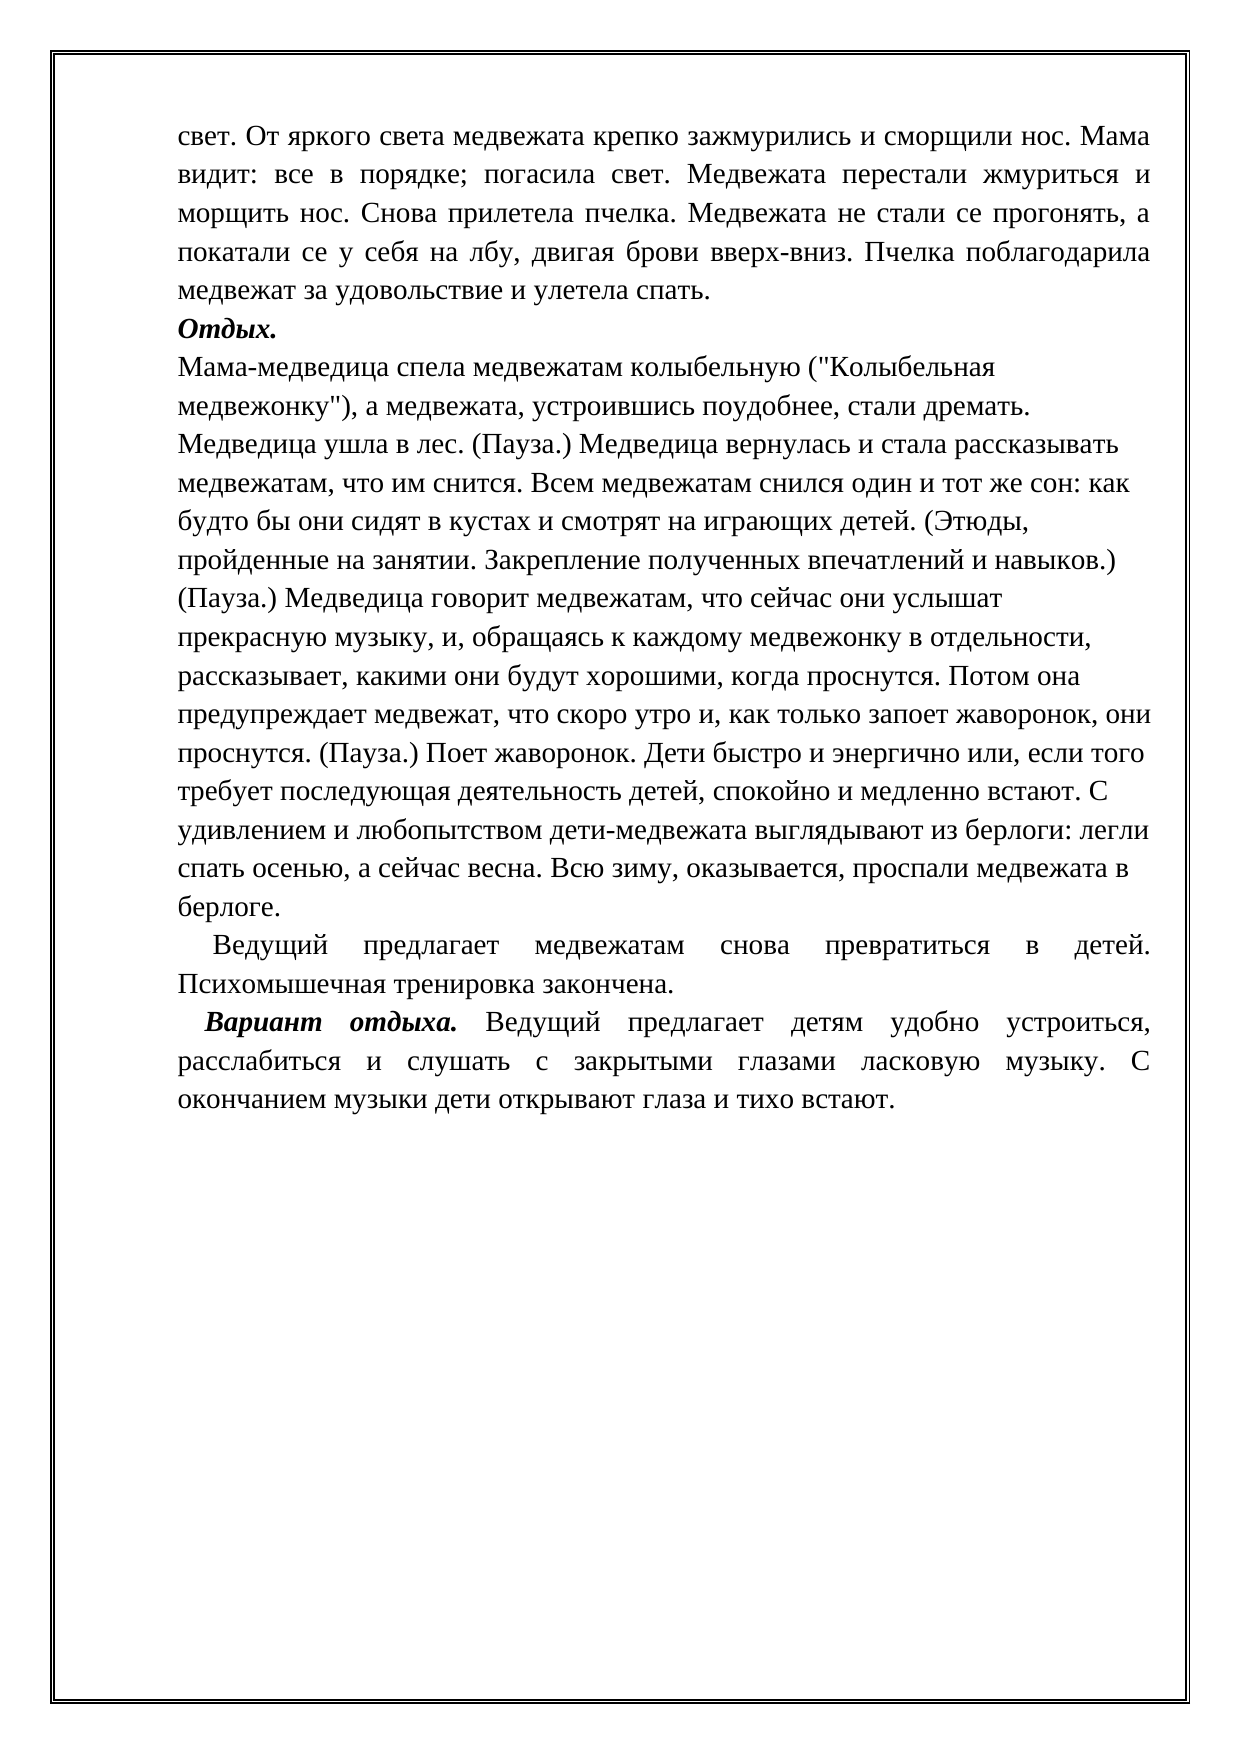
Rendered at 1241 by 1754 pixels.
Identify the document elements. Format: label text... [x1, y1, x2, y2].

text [177, 118, 1152, 306]
text Отдых. [177, 311, 1152, 344]
text Мама-медведица спела медвежатам колыбельную ("Колыбельная медвежонку"), а медвежата, устроившись поудобнее, стали дремать. Медведица ушла в лес. (Пауза.) Медведица вернулась и стала рассказывать медвежатам, что им снится. Всем медвежатам снился один и тот же сон: как будто бы они сидят в кустах и смотрят на играющих детей. (Этюды, пройденные на занятии. Закрепление полученных впечатлений и навыков.) (Пауза.) Медведица говорит медвежатам, что сейчас они услышат прекрасную музыку, и, обращаясь к каждому медвежонку в отдельности, рассказывает, какими они будут хорошими, когда проснутся. Потом она предупреждает медвежат, что скоро утро и, как только запоет жаворонок, они проснутся. (Пауза.) Поет жаворонок. Дети быстро и энергично или, если того требует последующая деятельность детей, спокойно и медленно встают. С удивлением и любопытством дети-медвежата выглядывают из берлоги: легли спать осенью, а сейчас весна. Всю зиму, оказывается, проспали медвежата в берлоге. [177, 349, 1152, 922]
text Ведущий предлагает медвежатам снова превратиться в детей. Психомышечная тренировка закончена. [177, 927, 1152, 999]
text Вариант отдыха. Ведущий предлагает детям удобно устроиться, расслабиться и слушать с закрытыми глазами ласковую музыку. С окончанием музыки дети открывают глаза и тихо встают. [177, 1004, 1152, 1115]
